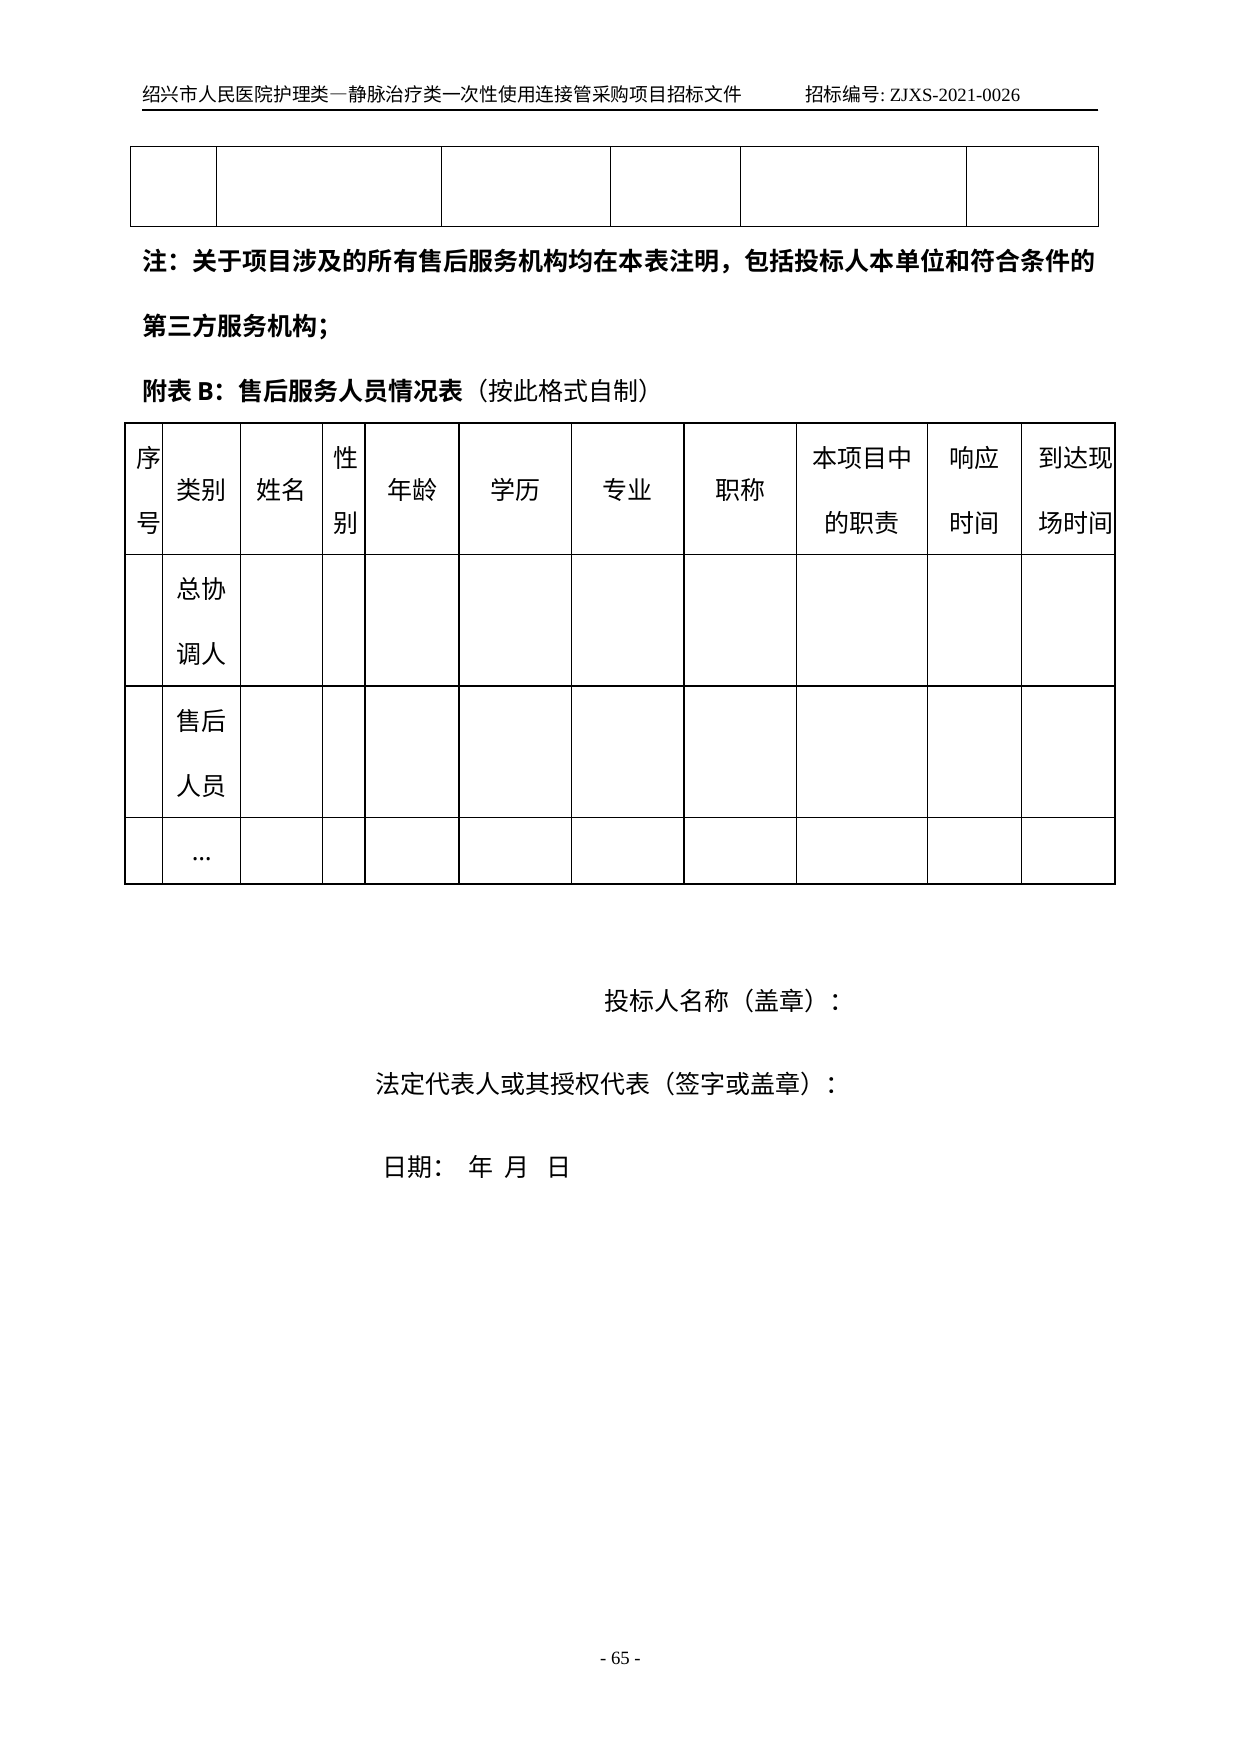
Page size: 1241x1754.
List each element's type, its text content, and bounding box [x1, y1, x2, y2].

table_cell [797, 555, 927, 685]
table_header 序号 [126, 424, 162, 554]
table_cell [928, 555, 1021, 685]
table_cell [126, 687, 162, 817]
table_cell [685, 818, 796, 883]
table_header 响应时间 [928, 424, 1021, 554]
text 注：关于项目涉及的所有售后服务机构均在本表注明，包括投标人本单位和符合条件的第三方服务机构； [142, 227, 1098, 357]
table_cell [217, 147, 441, 226]
table_cell [323, 818, 364, 883]
table_cell [366, 818, 458, 883]
text 附表B：售后服务人员情况表（按此格式自制） [142, 357, 1098, 422]
table_cell [366, 555, 458, 685]
table_header 到达现场时间 [1022, 424, 1114, 554]
table_cell [797, 687, 927, 817]
table_cell [126, 818, 162, 883]
table_cell [241, 555, 322, 685]
table_cell [928, 687, 1021, 817]
table_header 年龄 [366, 424, 458, 554]
table_cell [323, 555, 364, 685]
table_cell [460, 818, 571, 883]
table_cell [366, 687, 458, 817]
text 投标人名称（盖章）： [142, 967, 1098, 1032]
table_cell [1022, 555, 1114, 685]
table_cell … [163, 818, 240, 883]
table_cell [572, 818, 683, 883]
table_cell [460, 555, 571, 685]
table_header 姓名 [241, 424, 322, 554]
table_cell [967, 147, 1098, 226]
text 法定代表人或其授权代表（签字或盖章）： [142, 1050, 1098, 1115]
table_cell [685, 687, 796, 817]
table_header 本项目中的职责 [797, 424, 927, 554]
table_cell [323, 687, 364, 817]
table_cell 总协调人 [163, 555, 240, 685]
table_cell 售后人员 [163, 687, 240, 817]
table_cell [741, 147, 966, 226]
table_cell [460, 687, 571, 817]
table_cell [928, 818, 1021, 883]
table_cell [1022, 818, 1114, 883]
table_header 性别 [323, 424, 364, 554]
table_cell [241, 687, 322, 817]
table_cell [1022, 687, 1114, 817]
table_cell [611, 147, 740, 226]
table_header 专业 [572, 424, 683, 554]
table_header 职称 [685, 424, 796, 554]
table_cell [572, 687, 683, 817]
table_cell [131, 147, 216, 226]
table_cell [126, 555, 162, 685]
table_cell [442, 147, 610, 226]
table_header 类别 [163, 424, 240, 554]
text 日期： 年 月 日 [142, 1133, 1098, 1198]
table_cell [685, 555, 796, 685]
table_header 学历 [460, 424, 571, 554]
table_cell [797, 818, 927, 883]
table_cell [241, 818, 322, 883]
table_cell [572, 555, 683, 685]
